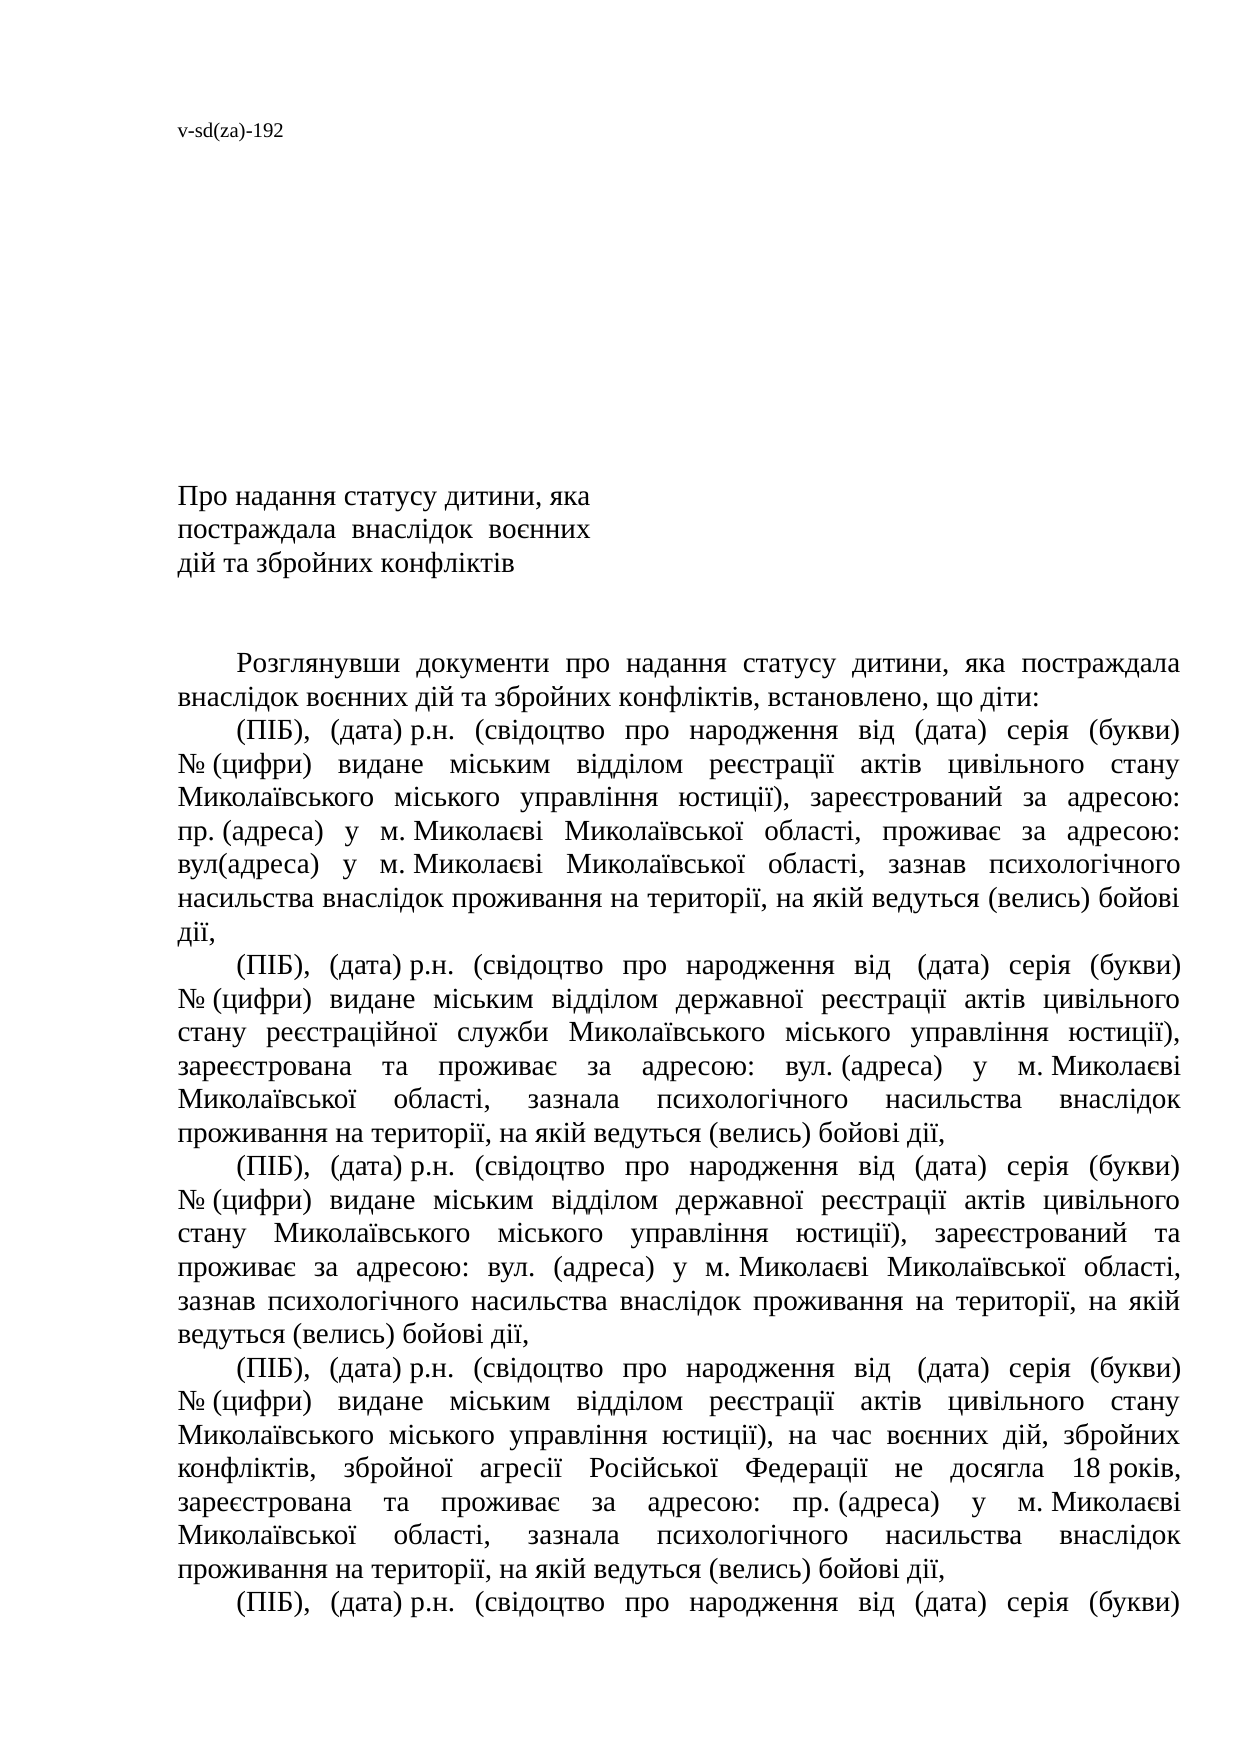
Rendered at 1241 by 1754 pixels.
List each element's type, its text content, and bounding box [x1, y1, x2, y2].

text Про надання статусу дитини, яка постраждала внаслідок воєнних дій та збройних конфліктів [177, 478, 591, 578]
text (ПІБ), (дата) р.н. (свідоцтво про народження від (дата) серія (букви) № (цифри) видане міським відділом реєстрації актів цивільного стану Миколаївського міського управління юстиції), на час воєнних дій, збройних конфліктів, збройної агресії Російської Федерації не досягла 18 років, зареєстрована та проживає за адресою: пр. (адреса) у м. Миколаєві Миколаївської області, зазнала психологічного насильства внаслідок проживання на території, на якій ведуться (велись) бойові дії, [177, 1350, 1181, 1584]
text (ПІБ), (дата) р.н. (свідоцтво про народження від (дата) серія (букви) № (цифри) видане міським відділом державної реєстрації актів цивільного стану Миколаївського міського управління юстиції), зареєстрований та проживає за адресою: вул. (адреса) у м. Миколаєві Миколаївської області, зазнав психологічного насильства внаслідок проживання на території, на якій ведуться (велись) бойові дії, [177, 1148, 1181, 1350]
text (ПІБ), (дата) р.н. (свідоцтво про народження від (дата) серія (букви) № (цифри) видане міським відділом державної реєстрації актів цивільного стану реєстраційної служби Миколаївського міського управління юстиції), зареєстрована та проживає за адресою: вул. (адреса) у м. Миколаєві Миколаївської області, зазнала психологічного насильства внаслідок проживання на території, на якій ведуться (велись) бойові дії, [177, 947, 1181, 1148]
text Розглянувши документи про надання статусу дитини, яка постраждала внаслідок воєнних дій та збройних конфліктів, встановлено, що діти: [177, 645, 1181, 712]
text (ПІБ), (дата) р.н. (свідоцтво про народження від (дата) серія (букви) № (цифри) видане міським відділом реєстрації актів цивільного стану Миколаївського міського управління юстиції), зареєстрований за адресою: пр. (адреса) у м. Миколаєві Миколаївської області, проживає за адресою: вул(адреса) у м. Миколаєві Миколаївської області, зазнав психологічного насильства внаслідок проживання на території, на якій ведуться (велись) бойові дії, [177, 712, 1181, 947]
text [177, 1584, 1181, 1618]
text v-sd(za)-192 [177, 118, 1181, 142]
